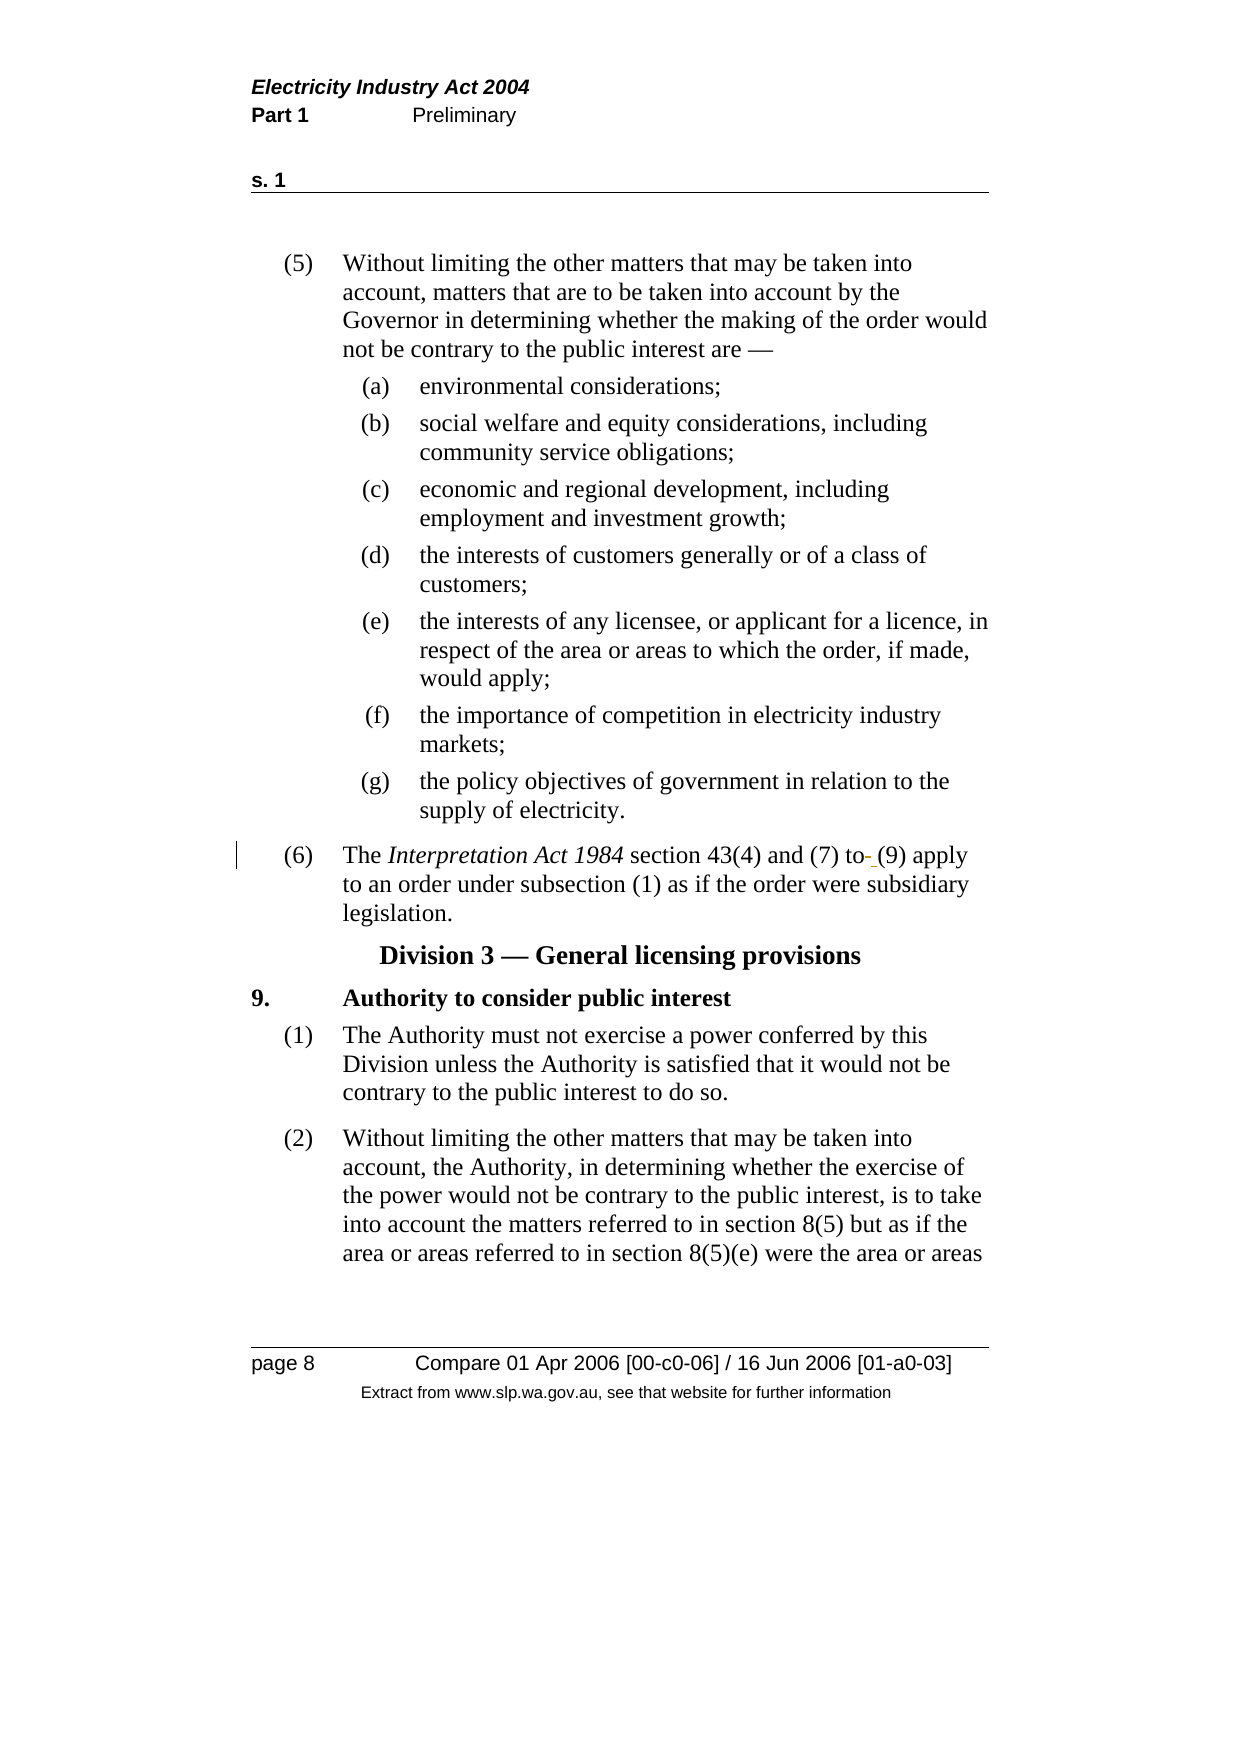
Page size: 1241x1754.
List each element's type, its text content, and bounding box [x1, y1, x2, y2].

text (g) the policy objectives of government in relation to the supply of electricity. [251, 766, 989, 824]
text (5) Without limiting the other matters that may be taken into account, matters that are to be taken into account by the Governor in determining whether the making of the order would not be contrary to the public interest are — [251, 248, 989, 363]
text (6) The Interpretation Act 1984 section 43(4) and (7) to(9) apply to an order under subsection (1) as if the order were subsidiary legislation. [251, 841, 989, 927]
text (d) the interests of customers generally or of a class of customers; [251, 540, 989, 598]
subtitle 9. Authority to consider public interest [251, 983, 989, 1012]
text (f) the importance of competition in electricity industry markets; [251, 701, 989, 758]
text (a) environmental considerations; [251, 371, 989, 400]
subtitle Division 3 — General licensing provisions [251, 939, 989, 970]
text (1) The Authority must not exercise a power conferred by this Division unless the Authority is satisfied that it would not be contrary to the public interest to do so. [251, 1020, 989, 1106]
text (c) economic and regional development, including employment and investment growth; [251, 474, 989, 532]
text (e) the interests of any licensee, or applicant for a licence, in respect of the area or areas to which the order, if made, would apply; [251, 606, 989, 692]
text (b) social welfare and equity considerations, including community service obligations; [251, 408, 989, 466]
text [251, 1123, 989, 1267]
